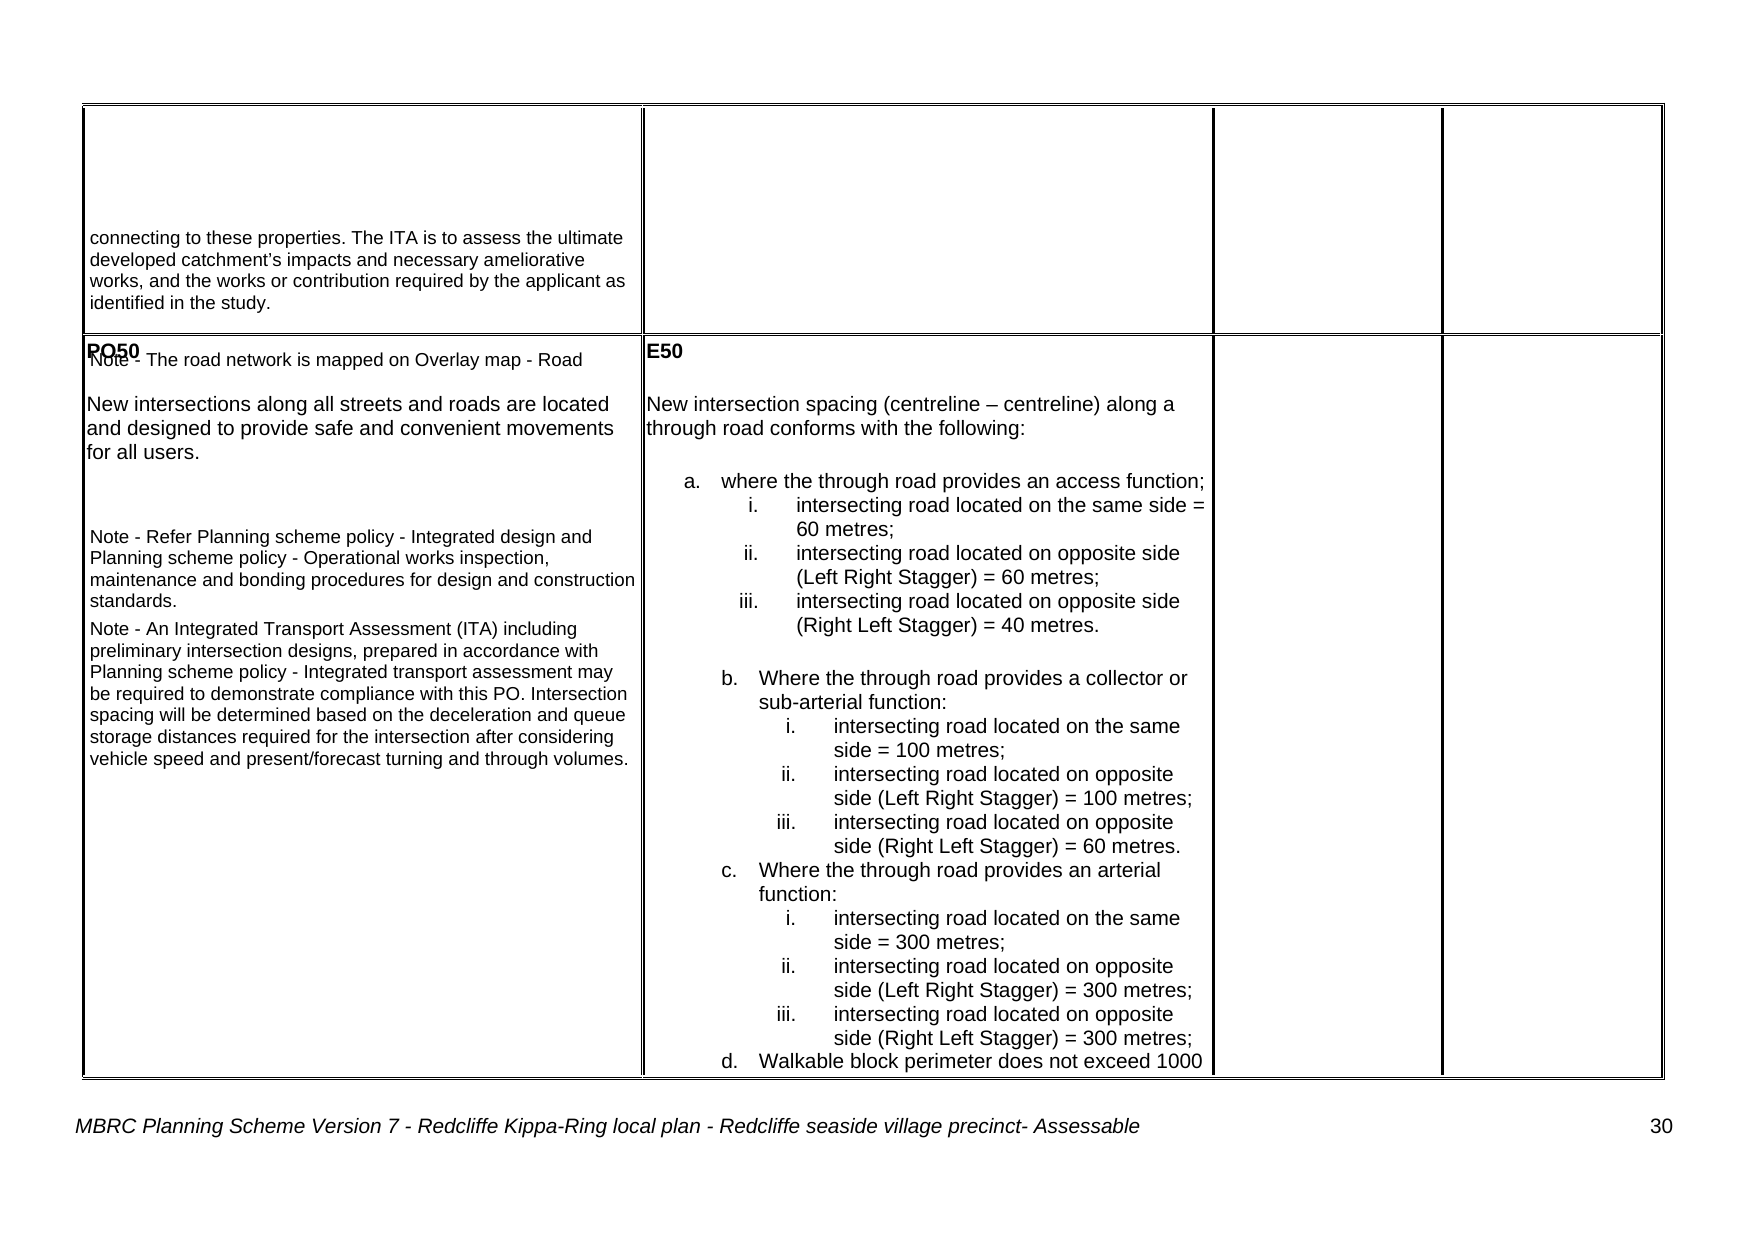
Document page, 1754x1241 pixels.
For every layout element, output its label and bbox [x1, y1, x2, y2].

table_cell [1213, 336, 1442, 1076]
table_cell [1213, 106, 1442, 333]
table_cell [83, 333, 643, 1076]
table_cell [643, 106, 1213, 333]
table_cell [1442, 106, 1661, 333]
table_cell [643, 336, 1213, 1076]
table_cell [1442, 333, 1663, 1076]
